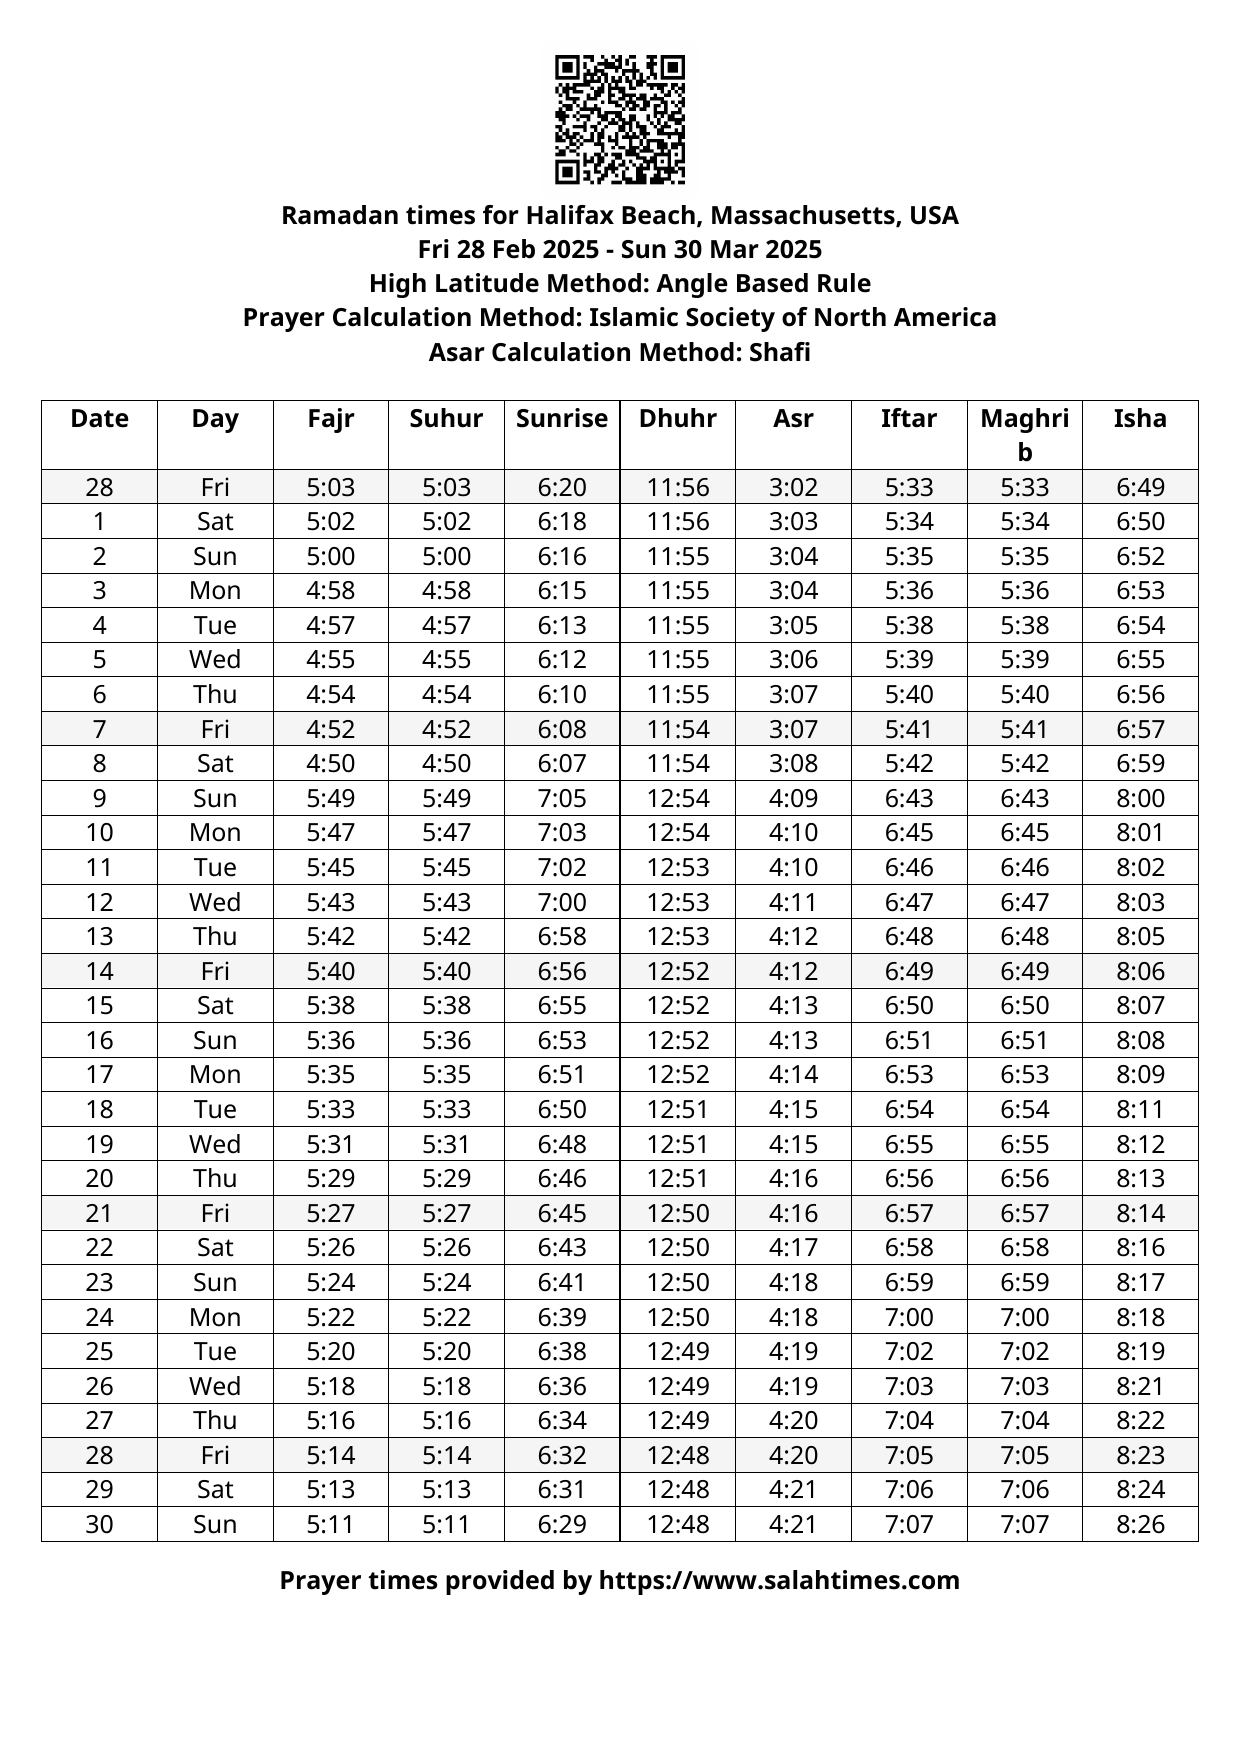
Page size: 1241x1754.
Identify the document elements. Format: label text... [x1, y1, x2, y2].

table_cell 11:56 [621, 504, 735, 538]
table_cell 6:49 [852, 954, 967, 987]
table_cell Mon [158, 1058, 273, 1091]
table_cell 5:11 [274, 1507, 388, 1541]
table_cell 24 [42, 1300, 157, 1333]
table_cell 12:53 [621, 919, 735, 953]
table_cell 8:03 [1083, 885, 1198, 918]
table_cell 5:03 [389, 470, 504, 503]
table_cell 12:54 [621, 816, 735, 849]
table_cell 5:36 [852, 574, 967, 607]
table_cell 4:15 [736, 1092, 851, 1126]
table_cell 5:27 [389, 1196, 504, 1229]
table_cell 6:53 [1083, 574, 1198, 607]
table_cell 4:16 [736, 1196, 851, 1229]
table_cell 12:52 [621, 1058, 735, 1091]
table_cell 3:06 [736, 643, 851, 676]
table_cell 12:51 [621, 1127, 735, 1160]
table_cell 6:51 [505, 1058, 619, 1091]
table_cell Tue [158, 1334, 273, 1368]
table_cell 12:52 [621, 954, 735, 987]
table_cell 6:16 [505, 539, 619, 572]
table_cell 11:55 [621, 574, 735, 607]
table_cell 5:34 [968, 504, 1082, 538]
text Prayer times provided by https://www.salahtimes.com [42, 1563, 1198, 1597]
table_cell 5:38 [389, 989, 504, 1022]
table_cell 6:36 [505, 1369, 619, 1402]
table_cell 6:57 [852, 1196, 967, 1229]
table_cell 9 [42, 781, 157, 814]
table_cell 4:20 [736, 1404, 851, 1437]
table_cell 4 [42, 608, 157, 642]
table_cell 4:54 [274, 677, 388, 711]
table_cell 6:57 [1083, 712, 1198, 745]
table_cell 12:50 [621, 1265, 735, 1299]
table_cell 12:51 [621, 1161, 735, 1195]
table_cell 5:38 [852, 608, 967, 642]
table_cell 5:31 [389, 1127, 504, 1160]
table_cell 5:24 [389, 1265, 504, 1299]
table_cell 5:39 [968, 643, 1082, 676]
table_cell 3:02 [736, 470, 851, 503]
table_cell 5:02 [274, 504, 388, 538]
text Ramadan times for Halifax Beach, Massachusetts, USA [42, 198, 1198, 232]
table_cell 4:17 [736, 1231, 851, 1264]
table_cell 5:14 [274, 1438, 388, 1472]
table_cell 6:48 [852, 919, 967, 953]
table_cell 6:20 [505, 470, 619, 503]
table_cell 7:04 [852, 1404, 967, 1437]
table_cell 6:54 [968, 1092, 1082, 1126]
table_header Iftar [852, 401, 967, 469]
table_cell 8:17 [1083, 1265, 1198, 1299]
table_cell 5:18 [389, 1369, 504, 1402]
table_cell 5:29 [274, 1161, 388, 1195]
table_cell 4:18 [736, 1265, 851, 1299]
table_cell Sun [158, 781, 273, 814]
table_cell 5:26 [389, 1231, 504, 1264]
table_cell 8:06 [1083, 954, 1198, 987]
table_cell 8:00 [1083, 781, 1198, 814]
table_cell 3:04 [736, 539, 851, 572]
table_cell 4:15 [736, 1127, 851, 1160]
table_cell 6:29 [505, 1507, 619, 1541]
table_cell 5:45 [389, 850, 504, 884]
table_cell 11:55 [621, 608, 735, 642]
table_cell 3 [42, 574, 157, 607]
table_cell 6:46 [968, 850, 1082, 884]
table_cell 6:43 [968, 781, 1082, 814]
table_cell 4:55 [274, 643, 388, 676]
table_cell 4:54 [389, 677, 504, 711]
table_cell 12:51 [621, 1092, 735, 1126]
table_cell 7:00 [852, 1300, 967, 1333]
table_cell Mon [158, 1300, 273, 1333]
table_cell 6:51 [852, 1023, 967, 1057]
table_cell 8:23 [1083, 1438, 1198, 1472]
table_cell 5:35 [852, 539, 967, 572]
table_cell 6:56 [1083, 677, 1198, 711]
table_cell 12:54 [621, 781, 735, 814]
table_cell Thu [158, 1161, 273, 1195]
table_cell 7:03 [968, 1369, 1082, 1402]
table_cell 6:53 [968, 1058, 1082, 1091]
table_cell Fri [158, 954, 273, 987]
table_cell 8 [42, 746, 157, 780]
table_cell 12:52 [621, 1023, 735, 1057]
table_cell 5:49 [389, 781, 504, 814]
table_cell 8:05 [1083, 919, 1198, 953]
table_cell Fri [158, 1196, 273, 1229]
table_cell 7:07 [968, 1507, 1082, 1541]
table_cell 6:55 [505, 989, 619, 1022]
table_header Date [42, 401, 157, 469]
table_cell 16 [42, 1023, 157, 1057]
table_cell 10 [42, 816, 157, 849]
table_cell 12:52 [621, 989, 735, 1022]
table_cell 6:34 [505, 1404, 619, 1437]
table_cell 28 [42, 1438, 157, 1472]
table_cell 6:53 [852, 1058, 967, 1091]
table_cell 12:50 [621, 1231, 735, 1264]
table_cell Tue [158, 608, 273, 642]
table_cell 6:08 [505, 712, 619, 745]
table_cell 5:16 [274, 1404, 388, 1437]
table_cell 4:16 [736, 1161, 851, 1195]
table_cell 4:50 [274, 746, 388, 780]
table_cell Sun [158, 1265, 273, 1299]
table_cell 4:52 [389, 712, 504, 745]
table_cell 5:13 [274, 1473, 388, 1506]
table_cell 8:09 [1083, 1058, 1198, 1091]
table_cell 4:14 [736, 1058, 851, 1091]
table_cell 26 [42, 1369, 157, 1402]
table_cell 7:05 [968, 1438, 1082, 1472]
table_cell Mon [158, 816, 273, 849]
table_cell 5:00 [389, 539, 504, 572]
table_cell 5:31 [274, 1127, 388, 1160]
table_cell 5:33 [852, 470, 967, 503]
table_cell 5:11 [389, 1507, 504, 1541]
table_cell 4:21 [736, 1473, 851, 1506]
table_cell 7:00 [968, 1300, 1082, 1333]
table_cell Wed [158, 643, 273, 676]
table_cell 6:50 [1083, 504, 1198, 538]
table_cell 6:45 [968, 816, 1082, 849]
table_cell 5:03 [274, 470, 388, 503]
text Prayer Calculation Method: Islamic Society of North America [42, 300, 1198, 334]
table_cell 5:38 [274, 989, 388, 1022]
table_header Asr [736, 401, 851, 469]
table_cell Wed [158, 1369, 273, 1402]
table_cell 11:54 [621, 746, 735, 780]
table_cell 14 [42, 954, 157, 987]
table_cell 5:22 [389, 1300, 504, 1333]
table_cell 28 [42, 470, 157, 503]
table_cell 5:36 [274, 1023, 388, 1057]
table_header Day [158, 401, 273, 469]
table_cell 5:35 [968, 539, 1082, 572]
table_cell 5:34 [852, 504, 967, 538]
table_cell 2 [42, 539, 157, 572]
table_cell 5:36 [968, 574, 1082, 607]
table_cell 3:08 [736, 746, 851, 780]
table_cell 12:49 [621, 1404, 735, 1437]
table_cell 4:13 [736, 1023, 851, 1057]
table_cell 6:13 [505, 608, 619, 642]
table_cell 6:46 [505, 1161, 619, 1195]
table_header Suhur [389, 401, 504, 469]
table_cell 4:55 [389, 643, 504, 676]
table_cell 6:15 [505, 574, 619, 607]
table_cell 5:47 [274, 816, 388, 849]
table_cell 11:56 [621, 470, 735, 503]
table_cell 4:12 [736, 919, 851, 953]
table_cell 6:41 [505, 1265, 619, 1299]
table_cell 6:55 [1083, 643, 1198, 676]
table_cell 4:21 [736, 1507, 851, 1541]
table_cell 6:43 [505, 1231, 619, 1264]
table_cell 5:42 [274, 919, 388, 953]
table_cell 1 [42, 504, 157, 538]
table_cell Sat [158, 989, 273, 1022]
table_cell 6:56 [968, 1161, 1082, 1195]
table_cell 8:18 [1083, 1300, 1198, 1333]
table_cell 12:53 [621, 885, 735, 918]
table_cell 5:02 [389, 504, 504, 538]
table_cell 5:20 [389, 1334, 504, 1368]
table_cell 8:07 [1083, 989, 1198, 1022]
table_cell 6:48 [505, 1127, 619, 1160]
table_cell 6:10 [505, 677, 619, 711]
table_cell 5:00 [274, 539, 388, 572]
table_header Sunrise [505, 401, 619, 469]
table_cell 4:50 [389, 746, 504, 780]
table_cell 5:26 [274, 1231, 388, 1264]
table_cell 5:49 [274, 781, 388, 814]
table_cell Mon [158, 574, 273, 607]
table_cell 5:36 [389, 1023, 504, 1057]
table_cell 6:49 [968, 954, 1082, 987]
table_cell 11:55 [621, 643, 735, 676]
table_cell 7:06 [852, 1473, 967, 1506]
table_cell 6:07 [505, 746, 619, 780]
table_cell Wed [158, 1127, 273, 1160]
table_cell 7:05 [505, 781, 619, 814]
table_cell 6:46 [852, 850, 967, 884]
table_cell 4:52 [274, 712, 388, 745]
table_cell 7:03 [505, 816, 619, 849]
table_cell 6:18 [505, 504, 619, 538]
table_cell 6:48 [968, 919, 1082, 953]
table_cell Fri [158, 712, 273, 745]
table_cell Fri [158, 470, 273, 503]
table_cell 5:41 [852, 712, 967, 745]
table_cell 4:58 [389, 574, 504, 607]
table_cell 8:08 [1083, 1023, 1198, 1057]
table_cell 8:21 [1083, 1369, 1198, 1402]
table_cell 20 [42, 1161, 157, 1195]
table_cell 4:12 [736, 954, 851, 987]
table_cell 7 [42, 712, 157, 745]
table_cell 8:26 [1083, 1507, 1198, 1541]
table_cell 23 [42, 1265, 157, 1299]
table_cell 4:10 [736, 816, 851, 849]
table_cell 3:07 [736, 677, 851, 711]
table_cell 8:02 [1083, 850, 1198, 884]
table_cell 6:47 [852, 885, 967, 918]
table_cell 6:52 [1083, 539, 1198, 572]
table_cell 7:02 [968, 1334, 1082, 1368]
table_cell 7:00 [505, 885, 619, 918]
table_cell 11 [42, 850, 157, 884]
table_header Fajr [274, 401, 388, 469]
table_cell 5:27 [274, 1196, 388, 1229]
table_cell 11:55 [621, 539, 735, 572]
table_cell 25 [42, 1334, 157, 1368]
table_cell 12:48 [621, 1438, 735, 1472]
table_cell 4:58 [274, 574, 388, 607]
table_cell 4:13 [736, 989, 851, 1022]
table_cell 6:55 [852, 1127, 967, 1160]
table_cell 6:43 [852, 781, 967, 814]
table_cell 6:59 [852, 1265, 967, 1299]
table_cell 5:20 [274, 1334, 388, 1368]
table_header Dhuhr [621, 401, 735, 469]
table_cell 6:56 [505, 954, 619, 987]
text Asar Calculation Method: Shafi [42, 334, 1198, 368]
table_cell 15 [42, 989, 157, 1022]
table_cell 6:50 [505, 1092, 619, 1126]
table_cell 3:04 [736, 574, 851, 607]
table_cell 8:01 [1083, 816, 1198, 849]
table_cell Sat [158, 1473, 273, 1506]
table_cell 6 [42, 677, 157, 711]
table_cell Sun [158, 539, 273, 572]
table_cell 8:11 [1083, 1092, 1198, 1126]
table_cell 6:31 [505, 1473, 619, 1506]
table_cell 5:29 [389, 1161, 504, 1195]
table_cell Thu [158, 677, 273, 711]
table_cell 6:12 [505, 643, 619, 676]
table_cell 19 [42, 1127, 157, 1160]
table_cell 6:51 [968, 1023, 1082, 1057]
table_cell 13 [42, 919, 157, 953]
table_cell Tue [158, 1092, 273, 1126]
table_cell 4:57 [274, 608, 388, 642]
table_cell 5:35 [389, 1058, 504, 1091]
table_cell 6:50 [968, 989, 1082, 1022]
table_cell 5:42 [389, 919, 504, 953]
table_cell 4:57 [389, 608, 504, 642]
table_cell Tue [158, 850, 273, 884]
table_cell 5:13 [389, 1473, 504, 1506]
table_cell 6:39 [505, 1300, 619, 1333]
table_cell 12:50 [621, 1196, 735, 1229]
table_cell 6:32 [505, 1438, 619, 1472]
table_cell 5:33 [274, 1092, 388, 1126]
table_cell 4:10 [736, 850, 851, 884]
table_cell 6:58 [968, 1231, 1082, 1264]
table_cell 29 [42, 1473, 157, 1506]
table_cell Sat [158, 746, 273, 780]
table_cell Sun [158, 1023, 273, 1057]
table_cell 5:42 [968, 746, 1082, 780]
table_cell 5:47 [389, 816, 504, 849]
table_cell 12:48 [621, 1473, 735, 1506]
table_cell Thu [158, 1404, 273, 1437]
table_cell 7:06 [968, 1473, 1082, 1506]
table_cell 6:49 [1083, 470, 1198, 503]
table_cell 5:33 [389, 1092, 504, 1126]
table_cell 7:02 [505, 850, 619, 884]
table_cell 6:54 [852, 1092, 967, 1126]
table_cell 4:18 [736, 1300, 851, 1333]
table_cell 7:04 [968, 1404, 1082, 1437]
table_cell 5:22 [274, 1300, 388, 1333]
table_cell 18 [42, 1092, 157, 1126]
table_cell 12:53 [621, 850, 735, 884]
table_cell 5:40 [968, 677, 1082, 711]
table_cell 3:03 [736, 504, 851, 538]
table_cell 4:20 [736, 1438, 851, 1472]
table_cell 21 [42, 1196, 157, 1229]
table_cell Thu [158, 919, 273, 953]
table_cell 5:40 [389, 954, 504, 987]
table_cell 12:49 [621, 1334, 735, 1368]
table_cell 5:39 [852, 643, 967, 676]
table_cell 6:53 [505, 1023, 619, 1057]
table_cell 6:58 [852, 1231, 967, 1264]
table_cell 22 [42, 1231, 157, 1264]
table_cell 3:05 [736, 608, 851, 642]
table_cell 30 [42, 1507, 157, 1541]
table_cell 5:14 [389, 1438, 504, 1472]
table_cell 4:09 [736, 781, 851, 814]
table_cell 8:12 [1083, 1127, 1198, 1160]
table_cell 5:18 [274, 1369, 388, 1402]
table_cell 11:54 [621, 712, 735, 745]
table_cell 5:16 [389, 1404, 504, 1437]
table_cell 17 [42, 1058, 157, 1091]
table_cell 4:11 [736, 885, 851, 918]
table_cell 7:03 [852, 1369, 967, 1402]
table_cell 6:56 [852, 1161, 967, 1195]
table_cell 6:59 [968, 1265, 1082, 1299]
table_cell 12:50 [621, 1300, 735, 1333]
table_cell 6:38 [505, 1334, 619, 1368]
table_cell 3:07 [736, 712, 851, 745]
table_cell 12 [42, 885, 157, 918]
table_cell Wed [158, 885, 273, 918]
table_header Isha [1083, 401, 1198, 469]
table_cell Sat [158, 504, 273, 538]
table_cell Sun [158, 1507, 273, 1541]
table_cell 7:05 [852, 1438, 967, 1472]
table_cell 5:33 [968, 470, 1082, 503]
table_cell 6:50 [852, 989, 967, 1022]
table_cell 12:49 [621, 1369, 735, 1402]
table_cell 12:48 [621, 1507, 735, 1541]
table_cell 8:22 [1083, 1404, 1198, 1437]
table_cell 6:59 [1083, 746, 1198, 780]
table_cell 8:14 [1083, 1196, 1198, 1229]
table_cell 6:57 [968, 1196, 1082, 1229]
table_cell 7:07 [852, 1507, 967, 1541]
table_cell 5:42 [852, 746, 967, 780]
picture [542, 41, 699, 198]
table_cell 11:55 [621, 677, 735, 711]
table_cell 5:41 [968, 712, 1082, 745]
table_cell 8:13 [1083, 1161, 1198, 1195]
table_cell 6:54 [1083, 608, 1198, 642]
table_cell 5 [42, 643, 157, 676]
text High Latitude Method: Angle Based Rule [42, 266, 1198, 300]
table_cell Sat [158, 1231, 273, 1264]
table_cell 5:43 [389, 885, 504, 918]
table_cell 4:19 [736, 1369, 851, 1402]
table_cell 8:24 [1083, 1473, 1198, 1506]
table_cell 5:40 [274, 954, 388, 987]
table_cell 5:38 [968, 608, 1082, 642]
table_cell 8:16 [1083, 1231, 1198, 1264]
table_cell 27 [42, 1404, 157, 1437]
table_cell 4:19 [736, 1334, 851, 1368]
table_cell 5:35 [274, 1058, 388, 1091]
table_cell 6:45 [505, 1196, 619, 1229]
table_header Maghrib [968, 401, 1082, 469]
table_cell 6:45 [852, 816, 967, 849]
table_cell 5:45 [274, 850, 388, 884]
table_cell 6:55 [968, 1127, 1082, 1160]
table_cell 5:43 [274, 885, 388, 918]
table_cell 7:02 [852, 1334, 967, 1368]
table_cell 6:47 [968, 885, 1082, 918]
table_cell 8:19 [1083, 1334, 1198, 1368]
table_cell 6:58 [505, 919, 619, 953]
text Fri 28 Feb 2025 - Sun 30 Mar 2025 [42, 232, 1198, 266]
table_cell 5:40 [852, 677, 967, 711]
table_cell Fri [158, 1438, 273, 1472]
table_cell 5:24 [274, 1265, 388, 1299]
